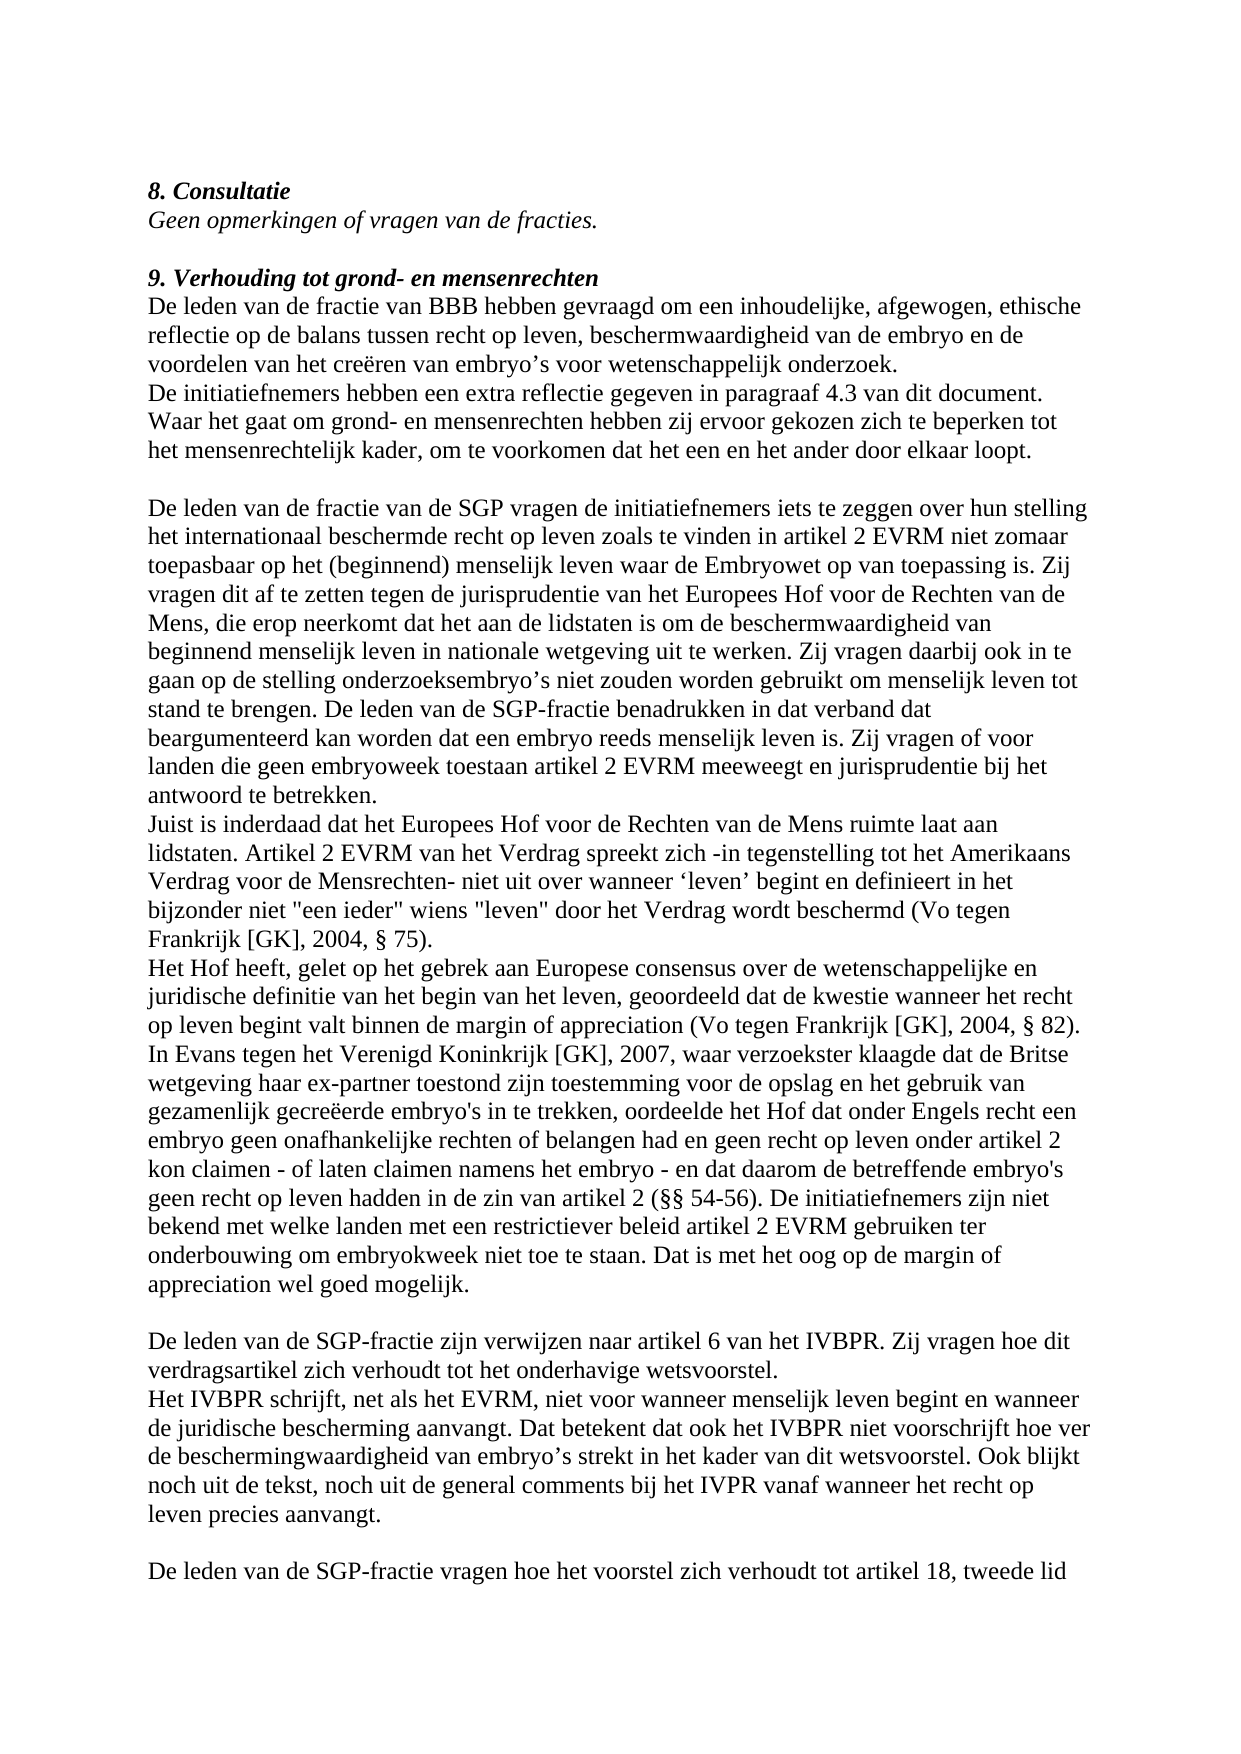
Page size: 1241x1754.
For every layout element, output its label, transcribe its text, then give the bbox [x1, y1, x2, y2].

text De leden van de fractie van de SGP vragen de initiatiefnemers iets te zeggen over hun stelling het internationaal beschermde recht op leven zoals te vinden in artikel 2 EVRM niet zomaar toepasbaar op het (beginnend) menselijk leven waar de Embryowet op van toepassing is. Zij vragen dit af te zetten tegen de jurisprudentie van het Europees Hof voor de Rechten van de Mens, die erop neerkomt dat het aan de lidstaten is om de beschermwaardigheid van beginnend menselijk leven in nationale wetgeving uit te werken. Zij vragen daarbij ook in te gaan op de stelling onderzoeksembryo’s niet zouden worden gebruikt om menselijk leven tot stand te brengen. De leden van de SGP-fractie benadrukken in dat verband dat beargumenteerd kan worden dat een embryo reeds menselijk leven is. Zij vragen of voor landen die geen embryoweek toestaan artikel 2 EVRM meeweegt en jurisprudentie bij het antwoord te betrekken. Juist is inderdaad dat het Europees Hof voor de Rechten van de Mens ruimte laat aan lidstaten. Artikel 2 EVRM van het Verdrag spreekt zich -in tegenstelling tot het Amerikaans Verdrag voor de Mensrechten- niet uit over wanneer ‘leven’ begint en definieert in het bijzonder niet "een ieder" wiens "leven" door het Verdrag wordt beschermd (Vo tegen Frankrijk [GK], 2004, § 75). [148, 493, 1093, 953]
text De leden van de fractie van BBB hebben gevraagd om een inhoudelijke, afgewogen, ethische reflectie op de balans tussen recht op leven, beschermwaardigheid van de embryo en de voordelen van het creëren van embryo’s voor wetenschappelijk onderzoek. De initiatiefnemers hebben een extra reflectie gegeven in paragraaf 4.3 van dit document. Waar het gaat om grond- en mensenrechten hebben zij ervoor gekozen zich te beperken tot het mensenrechtelijk kader, om te voorkomen dat het een en het ander door elkaar loopt. [148, 291, 1093, 464]
text Geen opmerkingen of vragen van de fracties. [148, 205, 1093, 234]
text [148, 1528, 1093, 1585]
text 9. Verhouding tot grond- en mensenrechten [148, 263, 1093, 291]
text 8. Consultatie [148, 148, 1093, 205]
text Het Hof heeft, gelet op het gebrek aan Europese consensus over de wetenschappelijke en juridische definitie van het begin van het leven, geoordeeld dat de kwestie wanneer het recht op leven begint valt binnen de margin of appreciation (Vo tegen Frankrijk [GK], 2004, § 82). [148, 953, 1093, 1039]
text In Evans tegen het Verenigd Koninkrijk [GK], 2007, waar verzoekster klaagde dat de Britse wetgeving haar ex-partner toestond zijn toestemming voor de opslag en het gebruik van gezamenlijk gecreëerde embryo's in te trekken, oordeelde het Hof dat onder Engels recht een embryo geen onafhankelijke rechten of belangen had en geen recht op leven onder artikel 2 kon claimen - of laten claimen namens het embryo - en dat daarom de betreffende embryo's geen recht op leven hadden in de zin van artikel 2 (§§ 54-56). De initiatiefnemers zijn niet bekend met welke landen met een restrictiever beleid artikel 2 EVRM gebruiken ter onderbouwing om embryokweek niet toe te staan. Dat is met het oog op de margin of appreciation wel goed mogelijk. [148, 1039, 1093, 1298]
text De leden van de SGP-fractie zijn verwijzen naar artikel 6 van het IVBPR. Zij vragen hoe dit verdragsartikel zich verhoudt tot het onderhavige wetsvoorstel. Het IVBPR schrijft, net als het EVRM, niet voor wanneer menselijk leven begint en wanneer de juridische bescherming aanvangt. Dat betekent dat ook het IVBPR niet voorschrijft hoe ver de beschermingwaardigheid van embryo’s strekt in het kader van dit wetsvoorstel. Ook blijkt noch uit de tekst, noch uit de general comments bij het IVPR vanaf wanneer het recht op leven precies aanvangt. [148, 1298, 1093, 1528]
